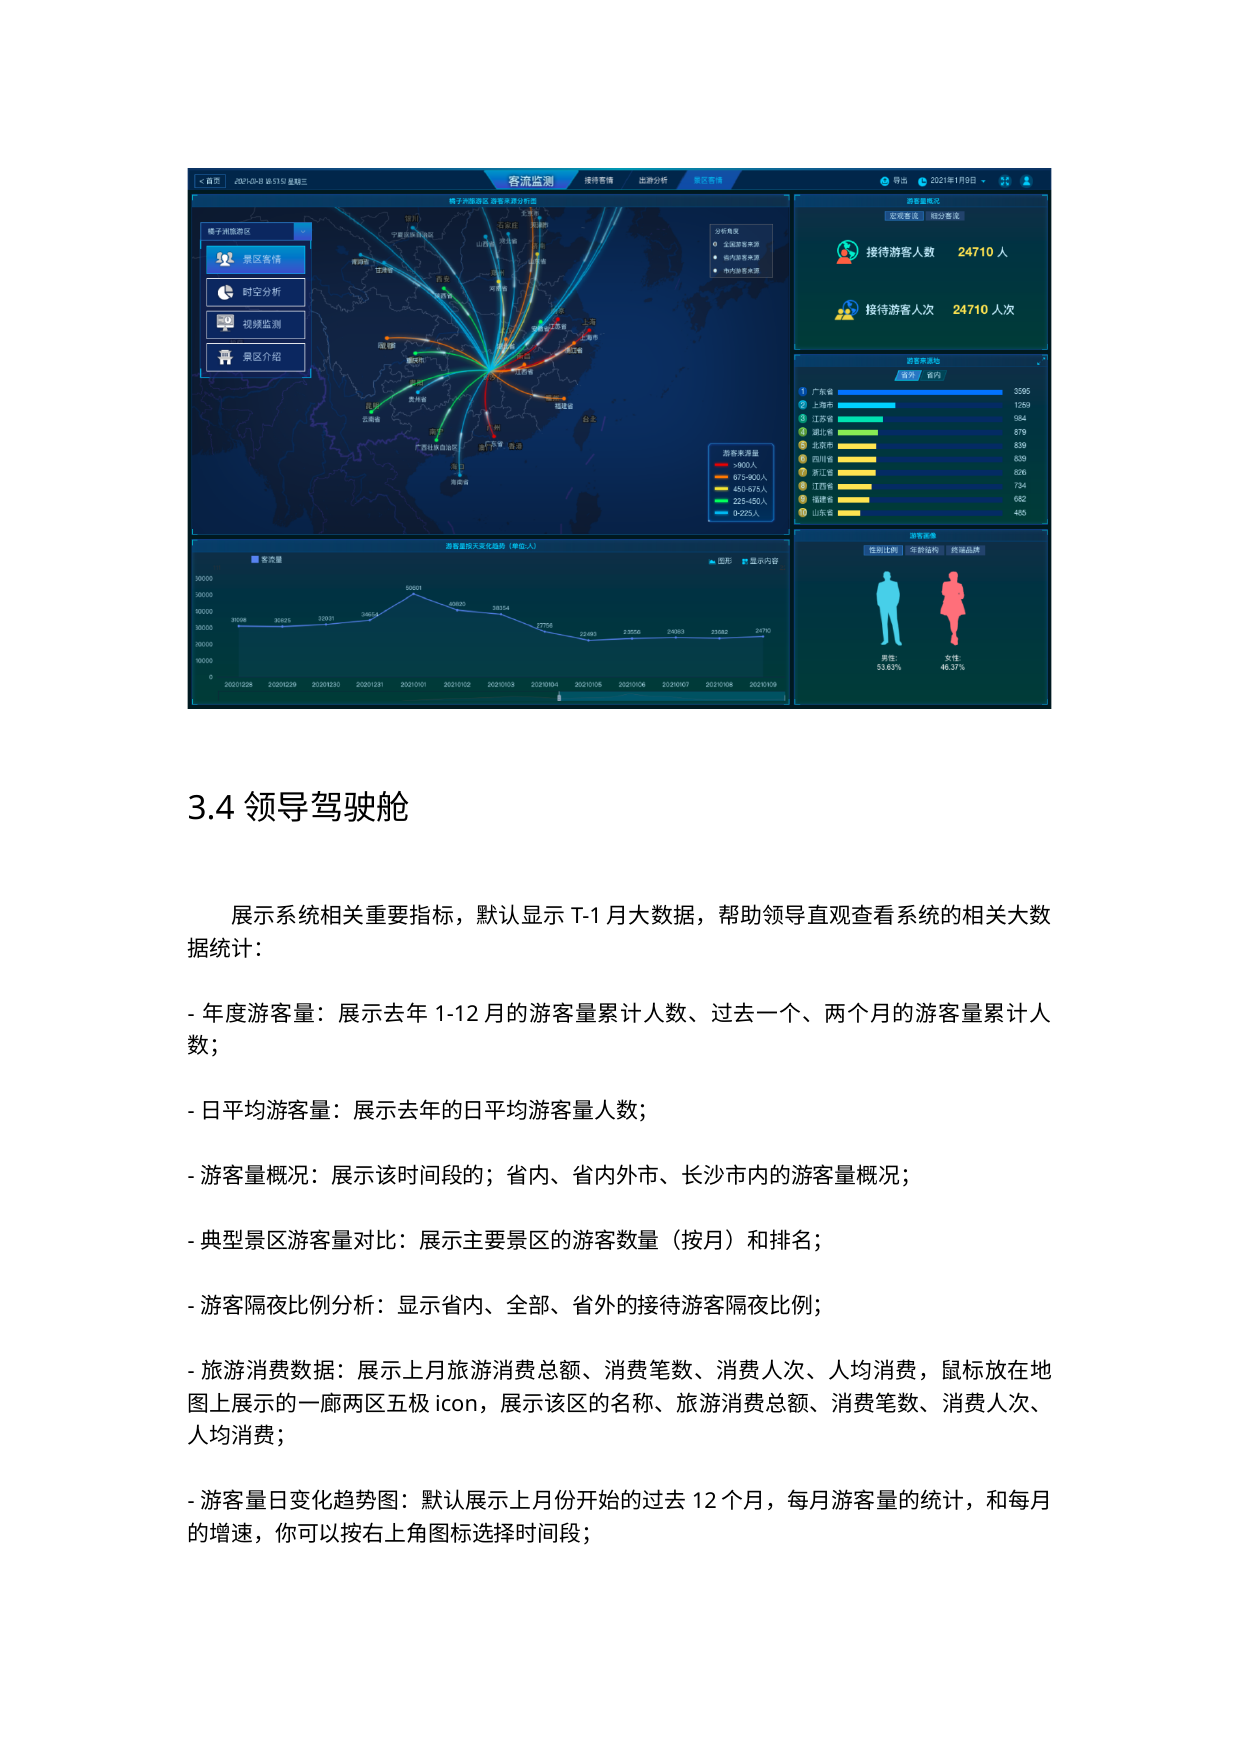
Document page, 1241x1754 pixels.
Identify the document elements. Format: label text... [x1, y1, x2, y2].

text - 游客隔夜比例分析：显示省内、全部、省外的接待游客隔夜比例； [187, 1289, 1053, 1321]
text - 旅游消费数据：展示上月旅游消费总额、消费笔数、消费人次、人均消费，鼠标放在地图上展示的一廊两区五极icon，展示该区的名称、旅游消费总额、消费笔数、消费人次、人均消费； [187, 1354, 1053, 1451]
subtitle 3.4 领导驾驶舱 [187, 774, 1053, 839]
text - 日平均游客量：展示去年的日平均游客量人数； [187, 1094, 1053, 1126]
text - 游客量概况：展示该时间段的；省内、省内外市、长沙市内的游客量概况； [187, 1159, 1053, 1191]
text 展示系统相关重要指标，默认显示T-1月大数据，帮助领导直观查看系统的相关大数据统计： [187, 899, 1053, 964]
picture [491, 176, 572, 188]
text - 年度游客量：展示去年1-12月的游客量累计人数、过去一个、两个月的游客量累计人数； [187, 996, 1053, 1061]
picture [187, 168, 1052, 709]
text - 典型景区游客量对比：展示主要景区的游客数量（按月）和排名； [187, 1224, 1053, 1256]
text - 游客量日变化趋势图：默认展示上月份开始的过去12个月，每月游客量的统计，和每月的增速，你可以按右上角图标选择时间段； [187, 1484, 1053, 1549]
